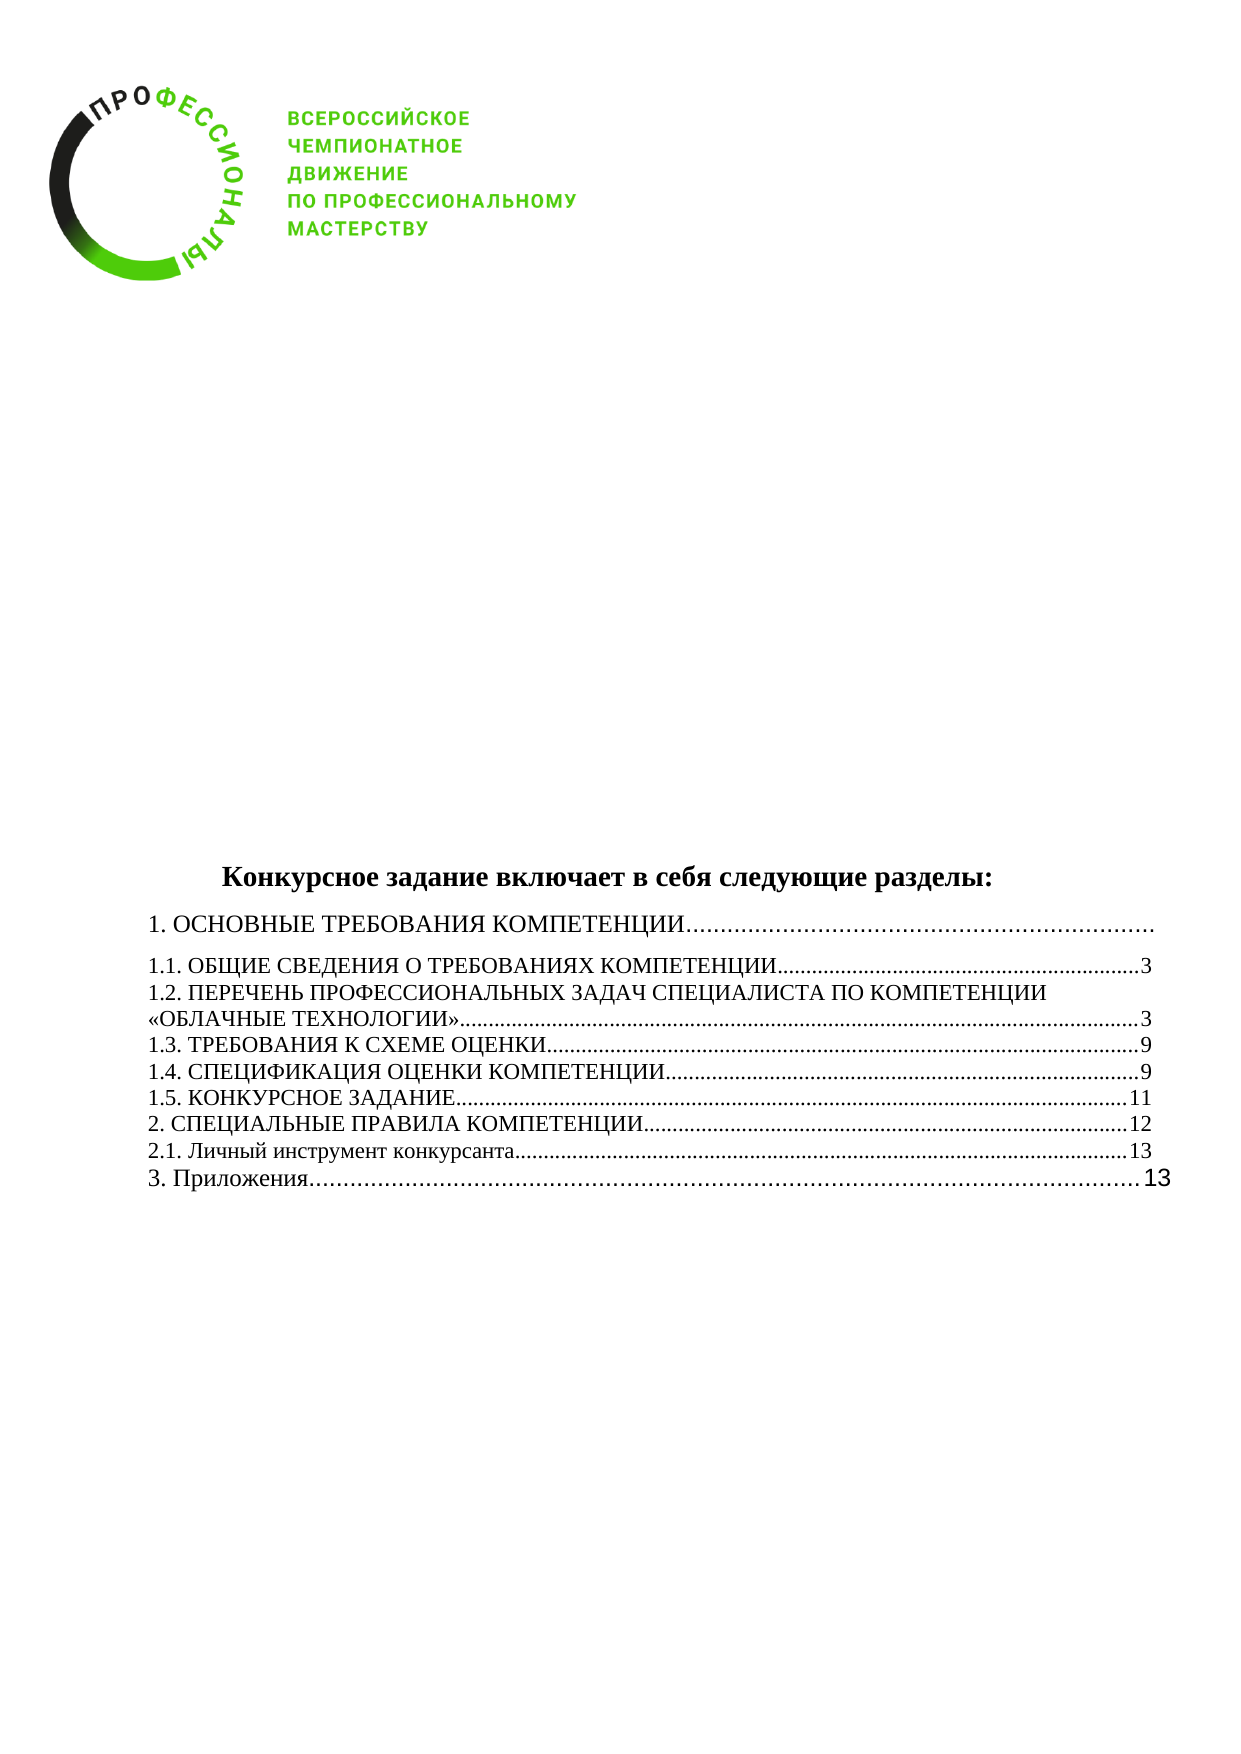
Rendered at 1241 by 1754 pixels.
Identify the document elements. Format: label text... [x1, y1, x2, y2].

text 1. ОСНОВНЫЕ ТРЕБОВАНИЯ КОМПЕТЕНЦИИ 3 [148, 909, 1152, 938]
picture [36, 76, 583, 286]
text 1.4. СПЕЦИФИКАЦИЯ ОЦЕНКИ КОМПЕТЕНЦИИ 9 [148, 1058, 1152, 1084]
text 2.1. Личный инструмент конкурсанта 13 [148, 1137, 1152, 1163]
text 1.2. ПЕРЕЧЕНЬ ПРОФЕССИОНАЛЬНЫХ ЗАДАЧ СПЕЦИАЛИСТА ПО КОМПЕТЕНЦИИ «ОБЛАЧНЫЕ ТЕХНОЛОГИИ» 3 [148, 979, 1152, 1031]
text 1.5. КОНКУРСНОЕ ЗАДАНИЕ 11 [148, 1084, 1152, 1111]
text 2. СПЕЦИАЛЬНЫЕ ПРАВИЛА КОМПЕТЕНЦИИ 12 [148, 1111, 1152, 1137]
list Конкурсное задание включает в себя следующие разделы: [148, 859, 1152, 892]
text 3. Приложения 13 [148, 1163, 1152, 1192]
text 1.3. ТРЕБОВАНИЯ К СХЕМЕ ОЦЕНКИ 9 [148, 1031, 1152, 1058]
text 1.1. ОБЩИЕ СВЕДЕНИЯ О ТРЕБОВАНИЯХ КОМПЕТЕНЦИИ 3 [148, 952, 1152, 979]
